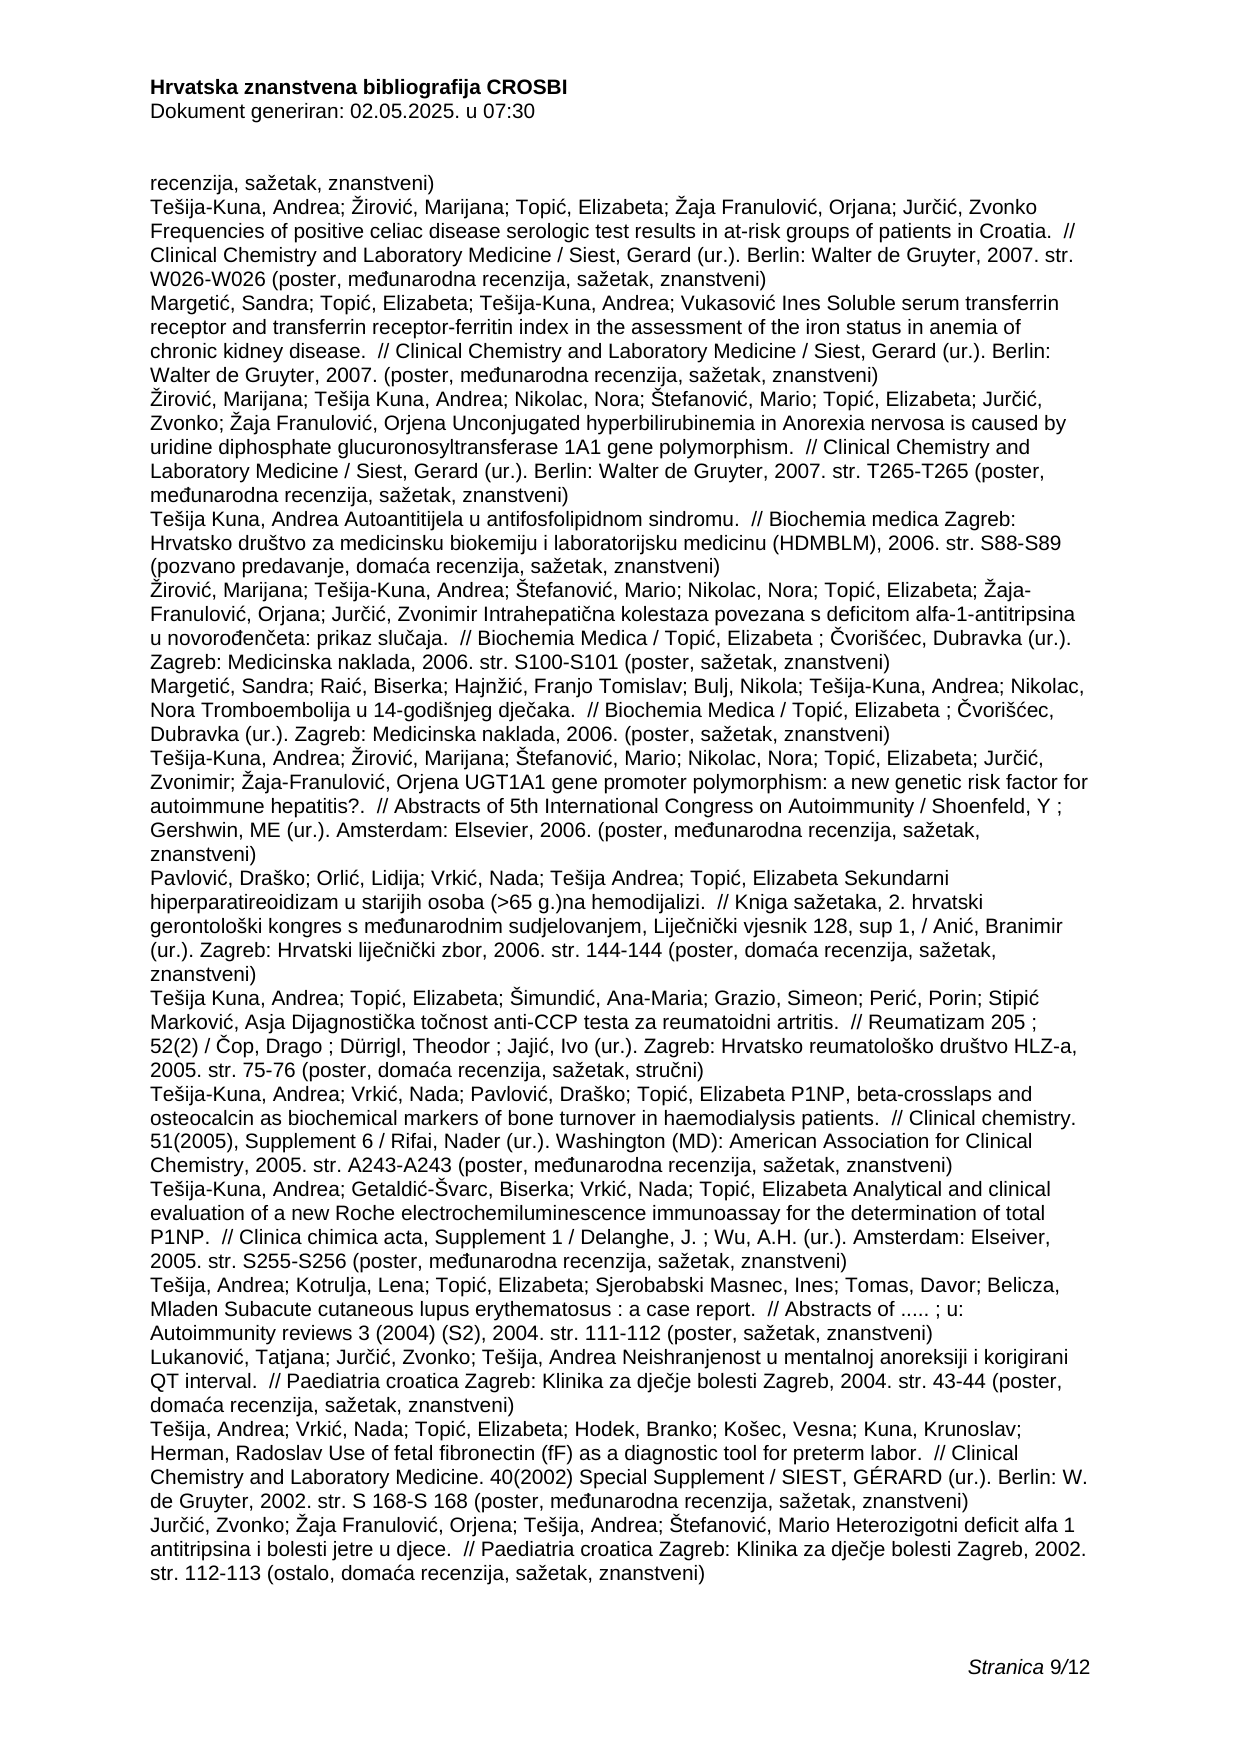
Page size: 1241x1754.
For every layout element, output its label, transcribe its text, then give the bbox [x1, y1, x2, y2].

text Pavlović, Draško; Orlić, Lidija; Vrkić, Nada; Tešija Andrea; Topić, Elizabeta [150, 866, 1090, 986]
text Tešija-Kuna, Andrea; Žirović, Marijana; Štefanović, Mario; Nikolac, Nora; Topić, Elizabeta; Jurčić, Zvonimir; Žaja-Franulović, Orjena [150, 746, 1090, 866]
text Margetić, Sandra; Topić, Elizabeta; Tešija-Kuna, Andrea; Vukasović Ines [150, 291, 1090, 387]
text Jurčić, Zvonko; Žaja Franulović, Orjena; Tešija, Andrea; Štefanović, Mario [150, 1513, 1090, 1584]
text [150, 171, 1090, 195]
text Tešija-Kuna, Andrea; Žirović, Marijana; Topić, Elizabeta; Žaja Franulović, Orjana; Jurčić, Zvonko [150, 195, 1090, 291]
text Tešija, Andrea; Vrkić, Nada; Topić, Elizabeta; Hodek, Branko; Košec, Vesna; Kuna, Krunoslav; Herman, Radoslav [150, 1417, 1090, 1513]
text Lukanović, Tatjana; Jurčić, Zvonko; Tešija, Andrea [150, 1345, 1090, 1417]
text Margetić, Sandra; Raić, Biserka; Hajnžić, Franjo Tomislav; Bulj, Nikola; Tešija-Kuna, Andrea; Nikolac, Nora [150, 674, 1090, 746]
text Tešija-Kuna, Andrea; Getaldić-Švarc, Biserka; Vrkić, Nada; Topić, Elizabeta [150, 1177, 1090, 1273]
text Tešija Kuna, Andrea; Topić, Elizabeta; Šimundić, Ana-Maria; Grazio, Simeon; Perić, Porin; Stipić Marković, Asja [150, 986, 1090, 1081]
text Tešija Kuna, Andrea [150, 506, 1090, 578]
text Tešija, Andrea; Kotrulja, Lena; Topić, Elizabeta; Sjerobabski Masnec, Ines; Tomas, Davor; Belicza, Mladen [150, 1273, 1090, 1345]
text Žirović, Marijana; Tešija-Kuna, Andrea; Štefanović, Mario; Nikolac, Nora; Topić, Elizabeta; Žaja-Franulović, Orjana; Jurčić, Zvonimir [150, 578, 1090, 674]
text Žirović, Marijana; Tešija Kuna, Andrea; Nikolac, Nora; Štefanović, Mario; Topić, Elizabeta; Jurčić, Zvonko; Žaja Franulović, Orjena [150, 387, 1090, 506]
text Tešija-Kuna, Andrea; Vrkić, Nada; Pavlović, Draško; Topić, Elizabeta [150, 1081, 1090, 1177]
